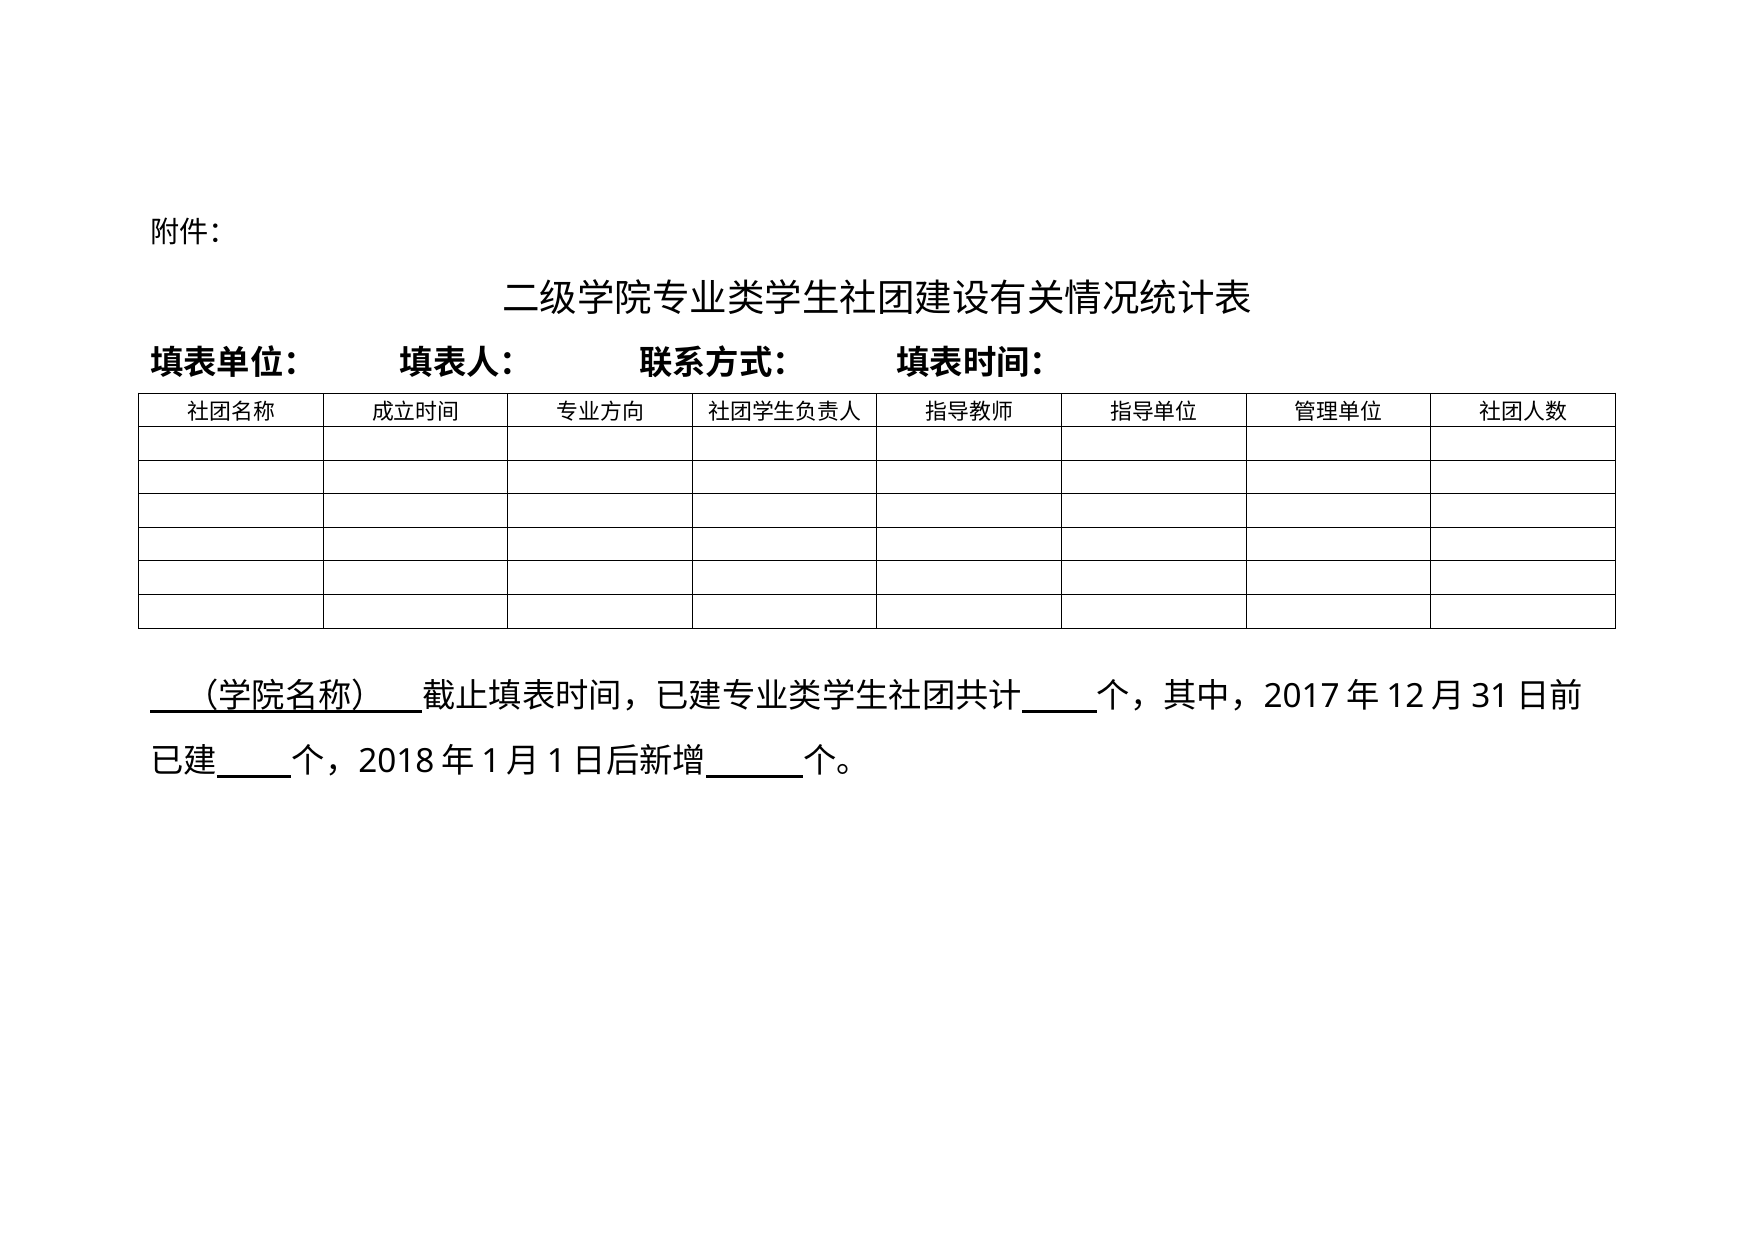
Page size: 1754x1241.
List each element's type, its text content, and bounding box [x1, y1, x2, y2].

table_cell [508, 528, 692, 560]
table_cell [1431, 427, 1615, 460]
table_cell [1431, 528, 1615, 560]
table_cell [324, 427, 507, 460]
table_header 指导单位 [1062, 394, 1246, 426]
table_cell [693, 528, 876, 560]
table_cell [324, 561, 507, 594]
table_header 成立时间 [324, 394, 507, 426]
table_header 社团名称 [139, 394, 323, 426]
table_cell [324, 595, 507, 627]
table_cell [139, 494, 323, 527]
table_cell [1431, 461, 1615, 493]
table_cell [1247, 494, 1430, 527]
table_cell [324, 528, 507, 560]
table_cell [1431, 595, 1615, 627]
table_cell [1431, 494, 1615, 527]
table_cell [1247, 595, 1430, 627]
table_cell [508, 595, 692, 627]
table_cell [693, 461, 876, 493]
table_cell [1247, 427, 1430, 460]
table_cell [877, 595, 1061, 627]
table_cell [508, 461, 692, 493]
table_cell [508, 427, 692, 460]
table_cell [1431, 561, 1615, 594]
table_cell [324, 494, 507, 527]
table_cell [1062, 461, 1246, 493]
table_header 管理单位 [1247, 394, 1430, 426]
table_cell [877, 494, 1061, 527]
table_cell [508, 561, 692, 594]
table_cell [1247, 528, 1430, 560]
table_cell [1062, 528, 1246, 560]
table_header 专业方向 [508, 394, 692, 426]
table_cell [877, 528, 1061, 560]
table_cell [139, 427, 323, 460]
text 附件： [150, 198, 1604, 263]
table_cell [139, 461, 323, 493]
table_cell [1062, 561, 1246, 594]
table_header 社团人数 [1431, 394, 1615, 426]
text 填表单位： 填表人： 联系方式： 填表时间： [150, 328, 1604, 393]
table_cell [693, 494, 876, 527]
table_cell [508, 494, 692, 527]
text 二级学院专业类学生社团建设有关情况统计表 [150, 263, 1604, 328]
text （学院名称） 截止填表时间，已建专业类学生社团共计 个，其中，2017年12月31日前已建 个，2018年1月1日后新增 个。 [150, 661, 1604, 791]
table_cell [877, 461, 1061, 493]
table_cell [139, 528, 323, 560]
table_cell [1062, 427, 1246, 460]
table_header 指导教师 [877, 394, 1061, 426]
table_cell [693, 427, 876, 460]
table_cell [139, 561, 323, 594]
table_cell [693, 595, 876, 627]
table_cell [1247, 461, 1430, 493]
table_cell [877, 427, 1061, 460]
table_cell [693, 561, 876, 594]
table_cell [1247, 561, 1430, 594]
table_header 社团学生负责人 [693, 394, 876, 426]
table_cell [877, 561, 1061, 594]
table_cell [324, 461, 507, 493]
table_cell [1062, 494, 1246, 527]
table_cell [139, 595, 323, 627]
table_cell [1062, 595, 1246, 627]
